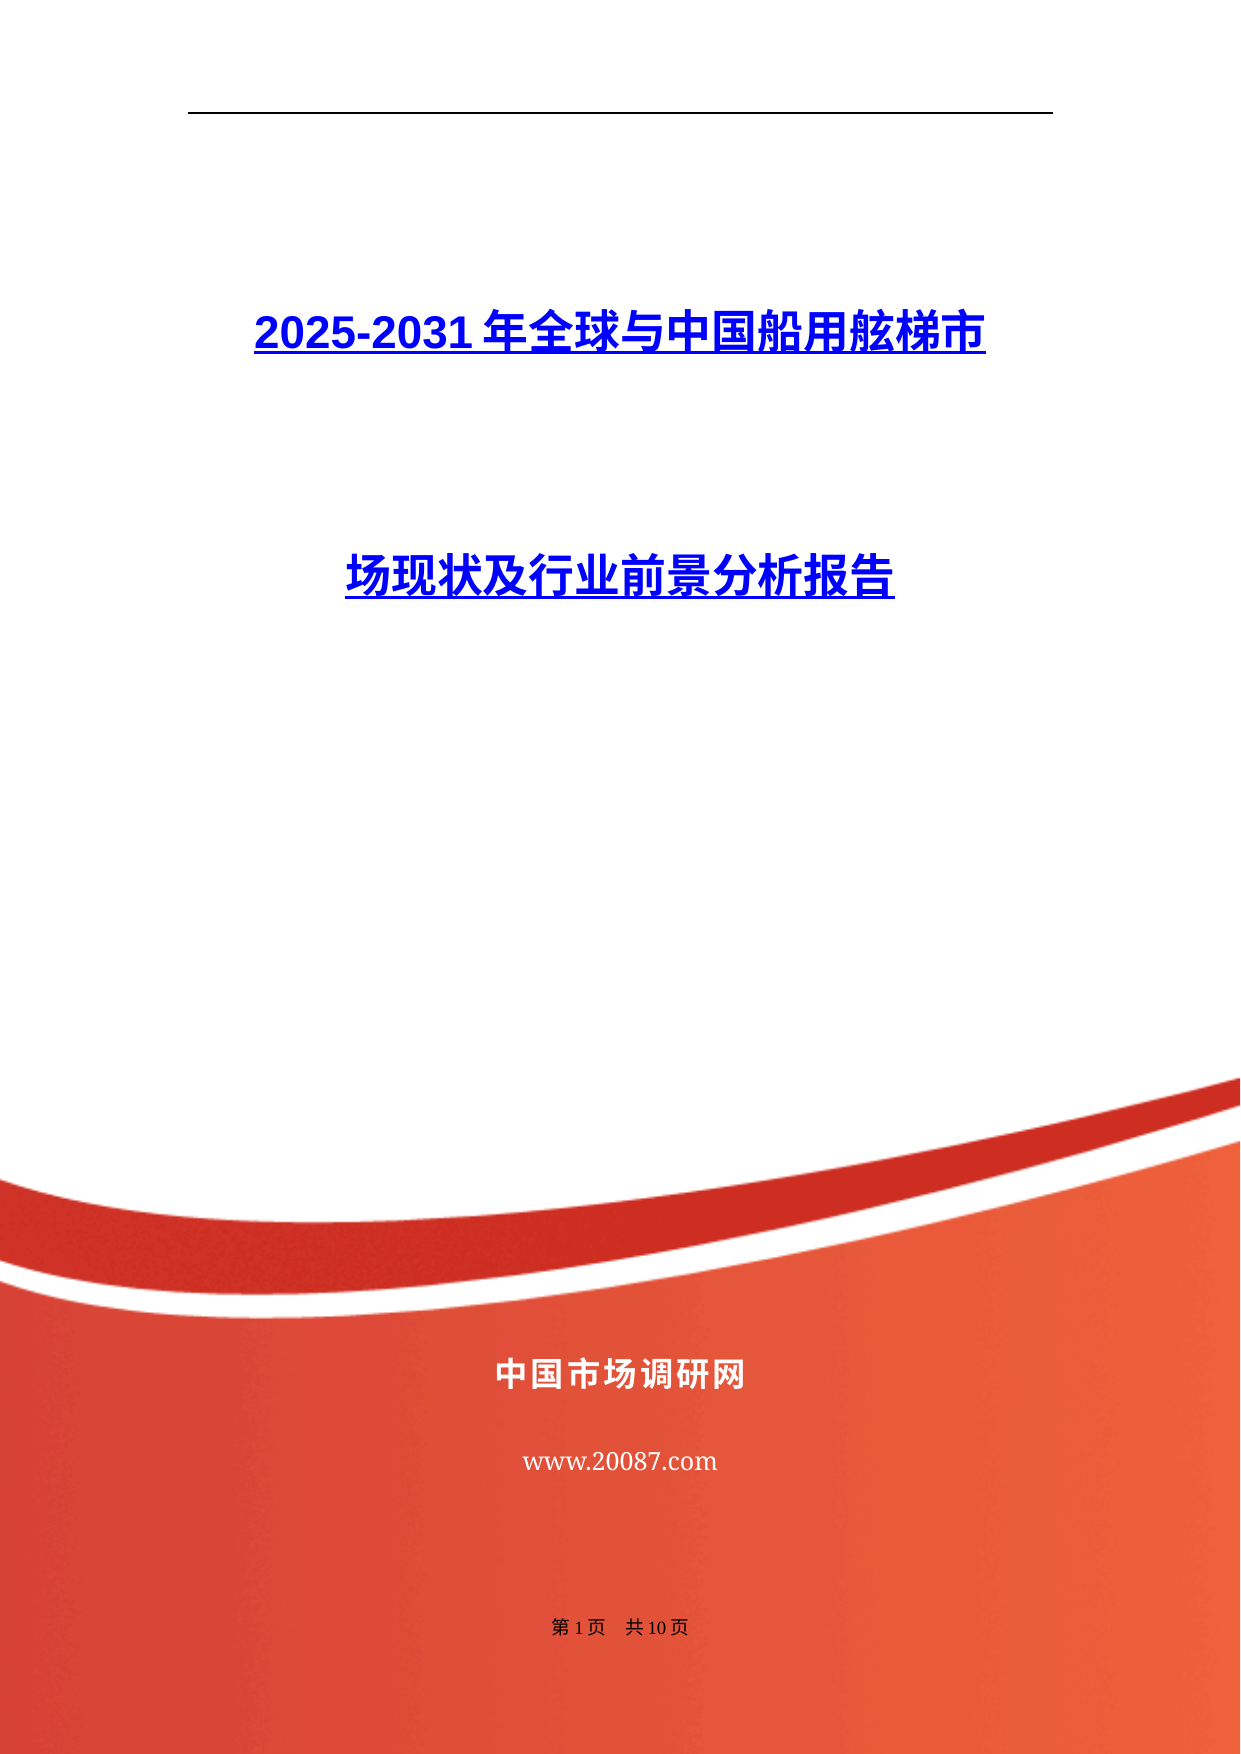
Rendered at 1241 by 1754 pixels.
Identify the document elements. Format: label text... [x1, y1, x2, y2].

text www.20087.com [187, 1428, 1053, 1493]
picture [0, 1006, 1241, 1754]
subtitle 中国市场调研网 [187, 1339, 1053, 1404]
table_header 2025-2031年全球与中国船用舷梯市场现状及行业前景分析报告 [188, 207, 1053, 773]
